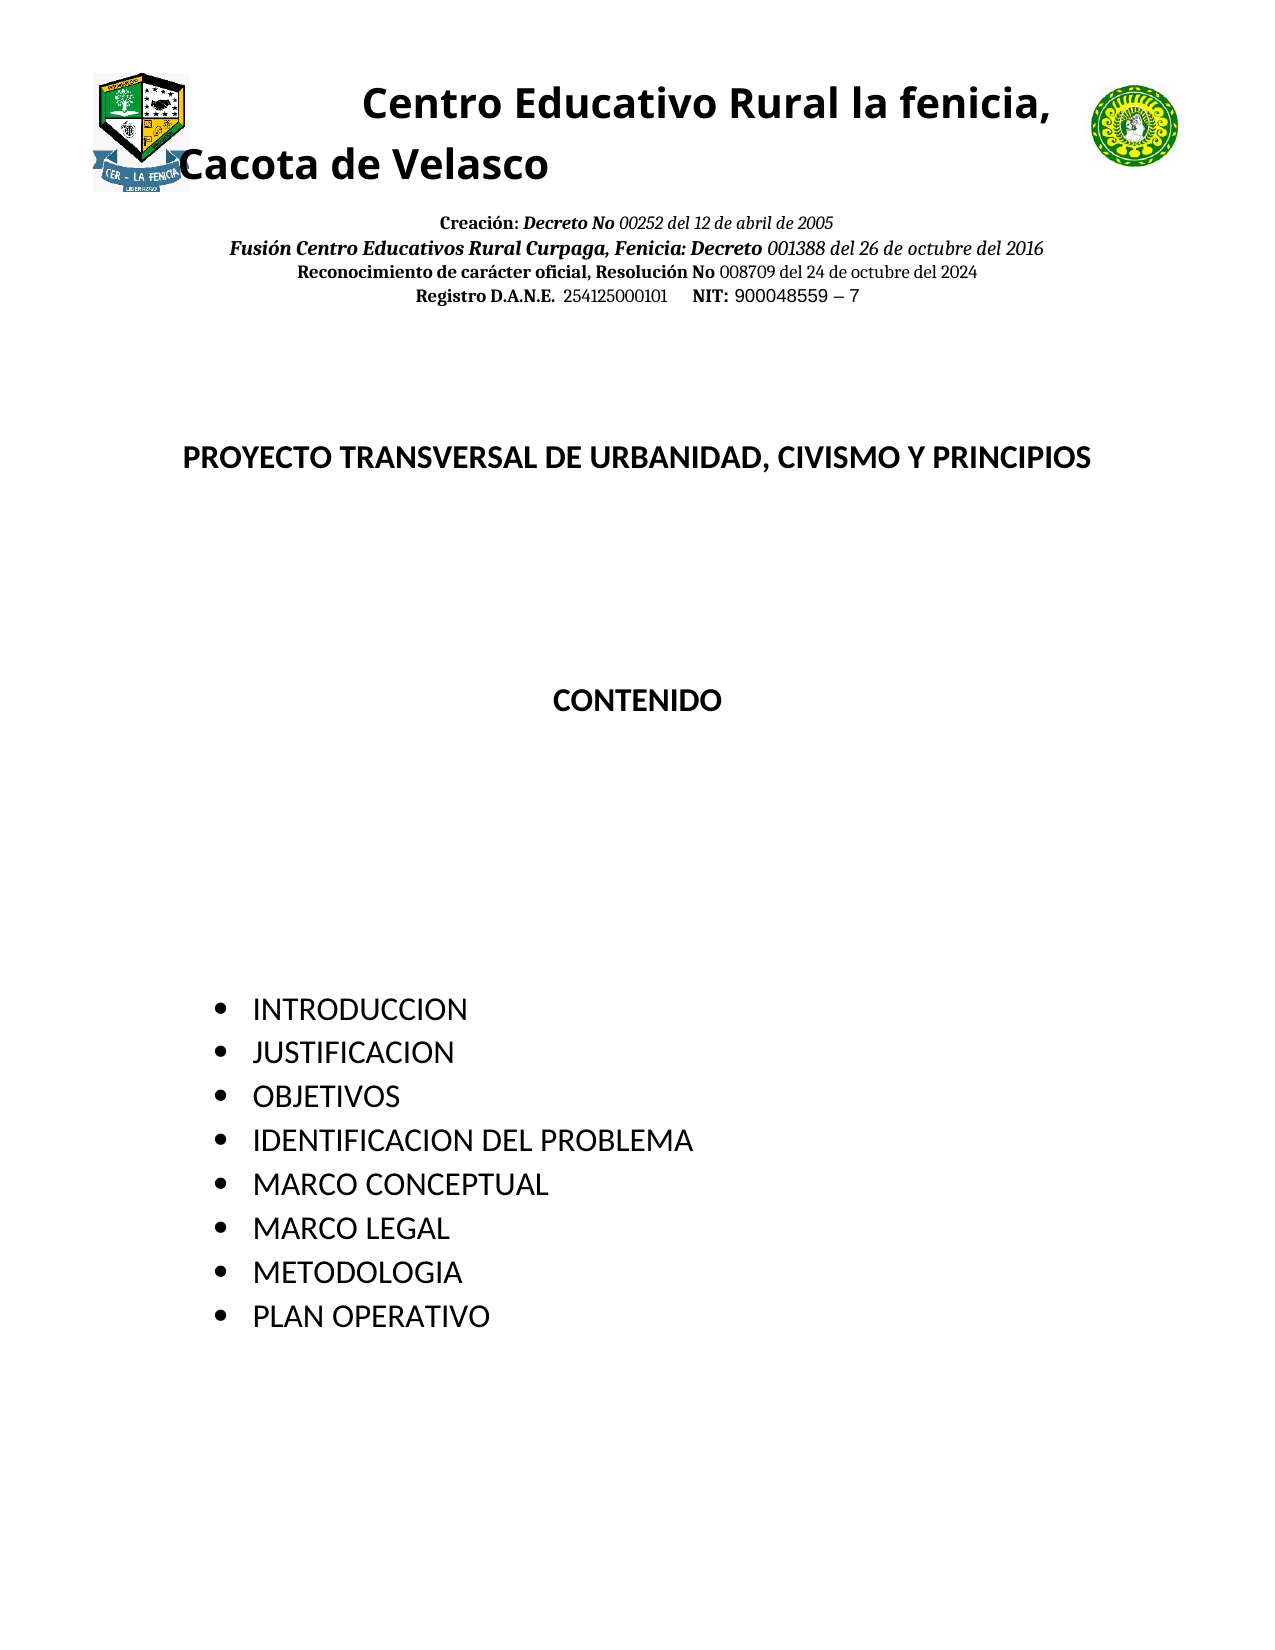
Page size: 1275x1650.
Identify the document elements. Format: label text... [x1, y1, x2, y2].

list OBJETIVOS [215, 1075, 1098, 1116]
list INTRODUCCION [215, 987, 1098, 1028]
list JUSTIFICACION [215, 1031, 1098, 1072]
text CONTENIDO [177, 679, 1098, 720]
list IDENTIFICACION DEL PROBLEMA [215, 1119, 1098, 1160]
picture [92, 73, 189, 192]
list METODOLOGIA [215, 1251, 1098, 1292]
picture [1084, 85, 1185, 167]
list MARCO LEGAL [215, 1207, 1098, 1248]
text PROYECTO TRANSVERSAL DE URBANIDAD, CIVISMO Y PRINCIPIOS [177, 436, 1098, 477]
list PLAN OPERATIVO [215, 1295, 1098, 1336]
list MARCO CONCEPTUAL [215, 1163, 1098, 1204]
